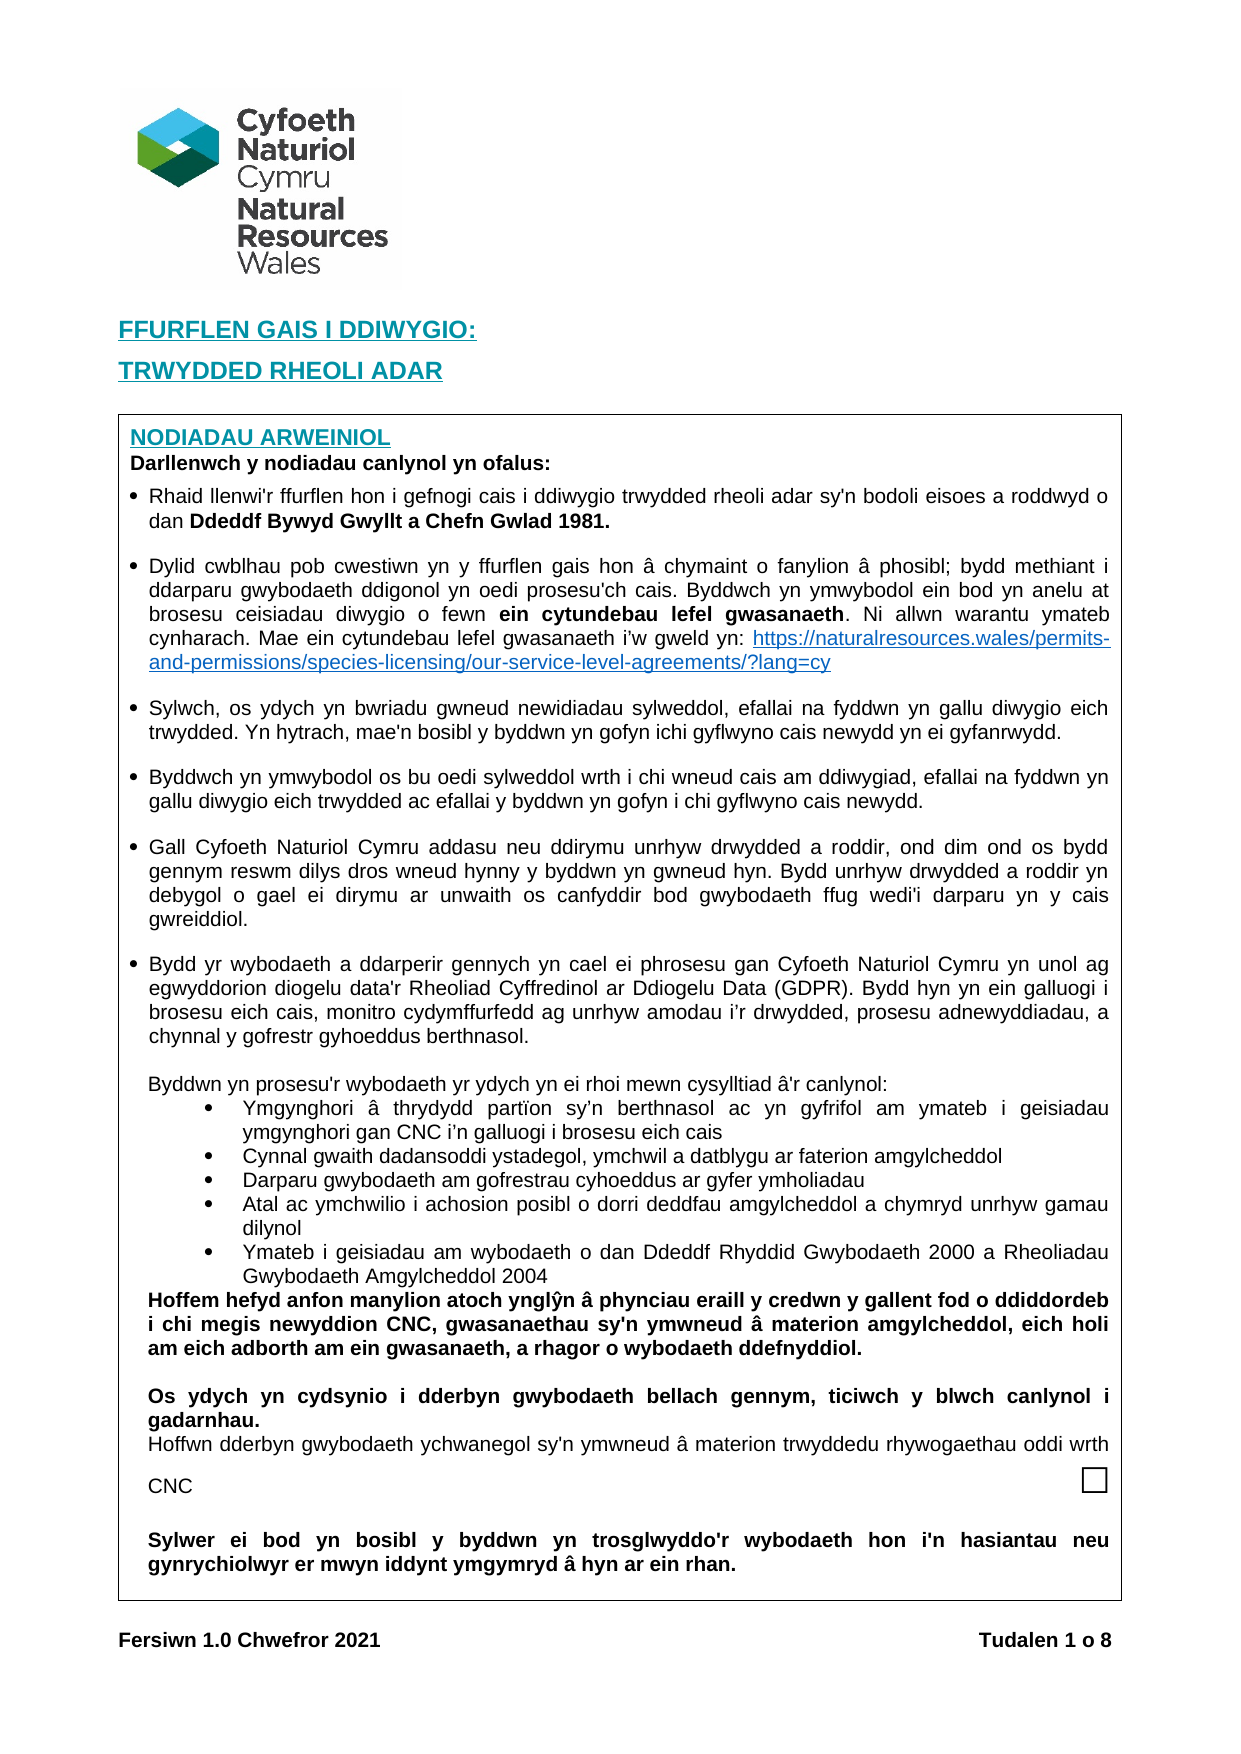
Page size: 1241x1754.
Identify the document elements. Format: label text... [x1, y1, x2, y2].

subtitle FFURFLEN GAIS I DDIWYGIO: [118, 315, 1122, 344]
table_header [119, 415, 1121, 1600]
subtitle TRWYDDED RHEOLI ADAR [118, 356, 1122, 385]
picture [118, 88, 403, 289]
